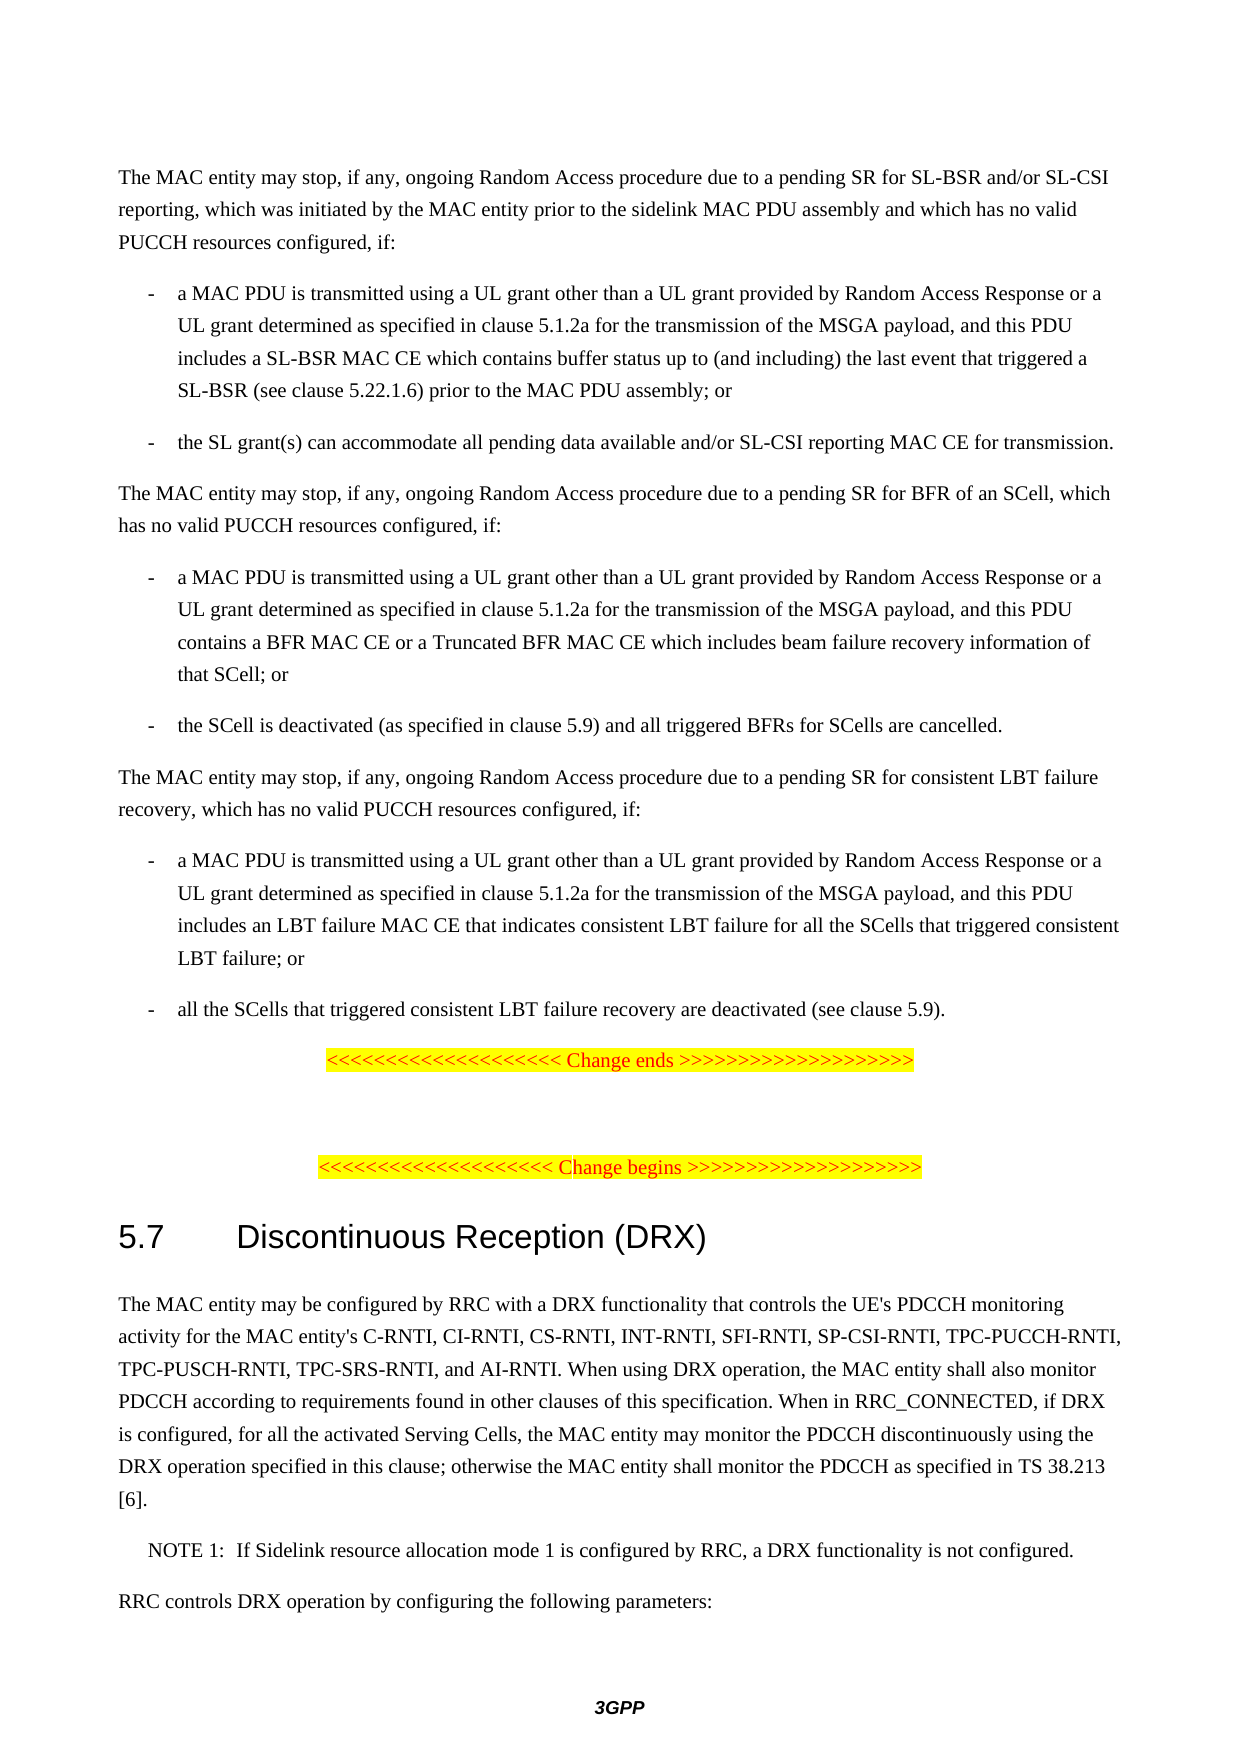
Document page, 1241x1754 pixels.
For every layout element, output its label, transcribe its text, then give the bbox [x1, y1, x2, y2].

text - all the SCells that triggered consistent LBT failure recovery are deactivated (see clause 5.9). [148, 993, 1122, 1025]
text - a MAC PDU is transmitted using a UL grant other than a UL grant provided by Random Access Response or a UL grant determined as specified in clause 5.1.2a for the transmission of the MSGA payload, and this PDU contains a BFR MAC CE or a Truncated BFR MAC CE which includes beam failure recovery information of that SCell; or [148, 560, 1122, 690]
text The MAC entity may be configured by RRC with a DRX functionality that controls the UE's PDCCH monitoring activity for the MAC entity's C-RNTI, CI-RNTI, CS-RNTI, INT-RNTI, SFI-RNTI, SP-CSI-RNTI, TPC-PUCCH-RNTI, TPC-PUSCH-RNTI, TPC-SRS-RNTI, and AI-RNTI. When using DRX operation, the MAC entity shall also monitor PDCCH according to requirements found in other clauses of this specification. When in RRC_CONNECTED, if DRX is configured, for all the activated Serving Cells, the MAC entity may monitor the PDCCH discontinuously using the DRX operation specified in this clause; otherwise the MAC entity shall monitor the PDCCH as specified in TS 38.213 [6]. [118, 1287, 1122, 1515]
text - the SCell is deactivated (as specified in clause 5.9) and all triggered BFRs for SCells are cancelled. [148, 709, 1122, 742]
text The MAC entity may stop, if any, ongoing Random Access procedure due to a pending SR for SL-BSR and/or SL-CSI reporting, which was initiated by the MAC entity prior to the sidelink MAC PDU assembly and which has no valid PUCCH resources configured, if: [118, 160, 1122, 258]
text - a MAC PDU is transmitted using a UL grant other than a UL grant provided by Random Access Response or a UL grant determined as specified in clause 5.1.2a for the transmission of the MSGA payload, and this PDU includes an LBT failure MAC CE that indicates consistent LBT failure for all the SCells that triggered consistent LBT failure; or [148, 844, 1122, 974]
subtitle 5.7 Discontinuous Reception (DRX) [118, 1203, 1122, 1268]
text - a MAC PDU is transmitted using a UL grant other than a UL grant provided by Random Access Response or a UL grant determined as specified in clause 5.1.2a for the transmission of the MSGA payload, and this PDU includes a SL-BSR MAC CE which contains buffer status up to (and including) the last event that triggered a SL-BSR (see clause 5.22.1.6) prior to the MAC PDU assembly; or [148, 277, 1122, 407]
text RRC controls DRX operation by configuring the following parameters: [118, 1585, 1122, 1617]
text NOTE 1: If Sidelink resource allocation mode 1 is configured by RRC, a DRX functionality is not configured. [148, 1533, 1122, 1566]
text The MAC entity may stop, if any, ongoing Random Access procedure due to a pending SR for BFR of an SCell, which has no valid PUCCH resources configured, if: [118, 477, 1122, 542]
text <<<<<<<<<<<<<<<<<<<< Change begins >>>>>>>>>>>>>>>>>>>> [118, 1150, 1122, 1183]
text <<<<<<<<<<<<<<<<<<<< Change ends >>>>>>>>>>>>>>>>>>>> [118, 1044, 1122, 1077]
text The MAC entity may stop, if any, ongoing Random Access procedure due to a pending SR for consistent LBT failure recovery, which has no valid PUCCH resources configured, if: [118, 760, 1122, 825]
text - the SL grant(s) can accommodate all pending data available and/or SL-CSI reporting MAC CE for transmission. [148, 425, 1122, 458]
